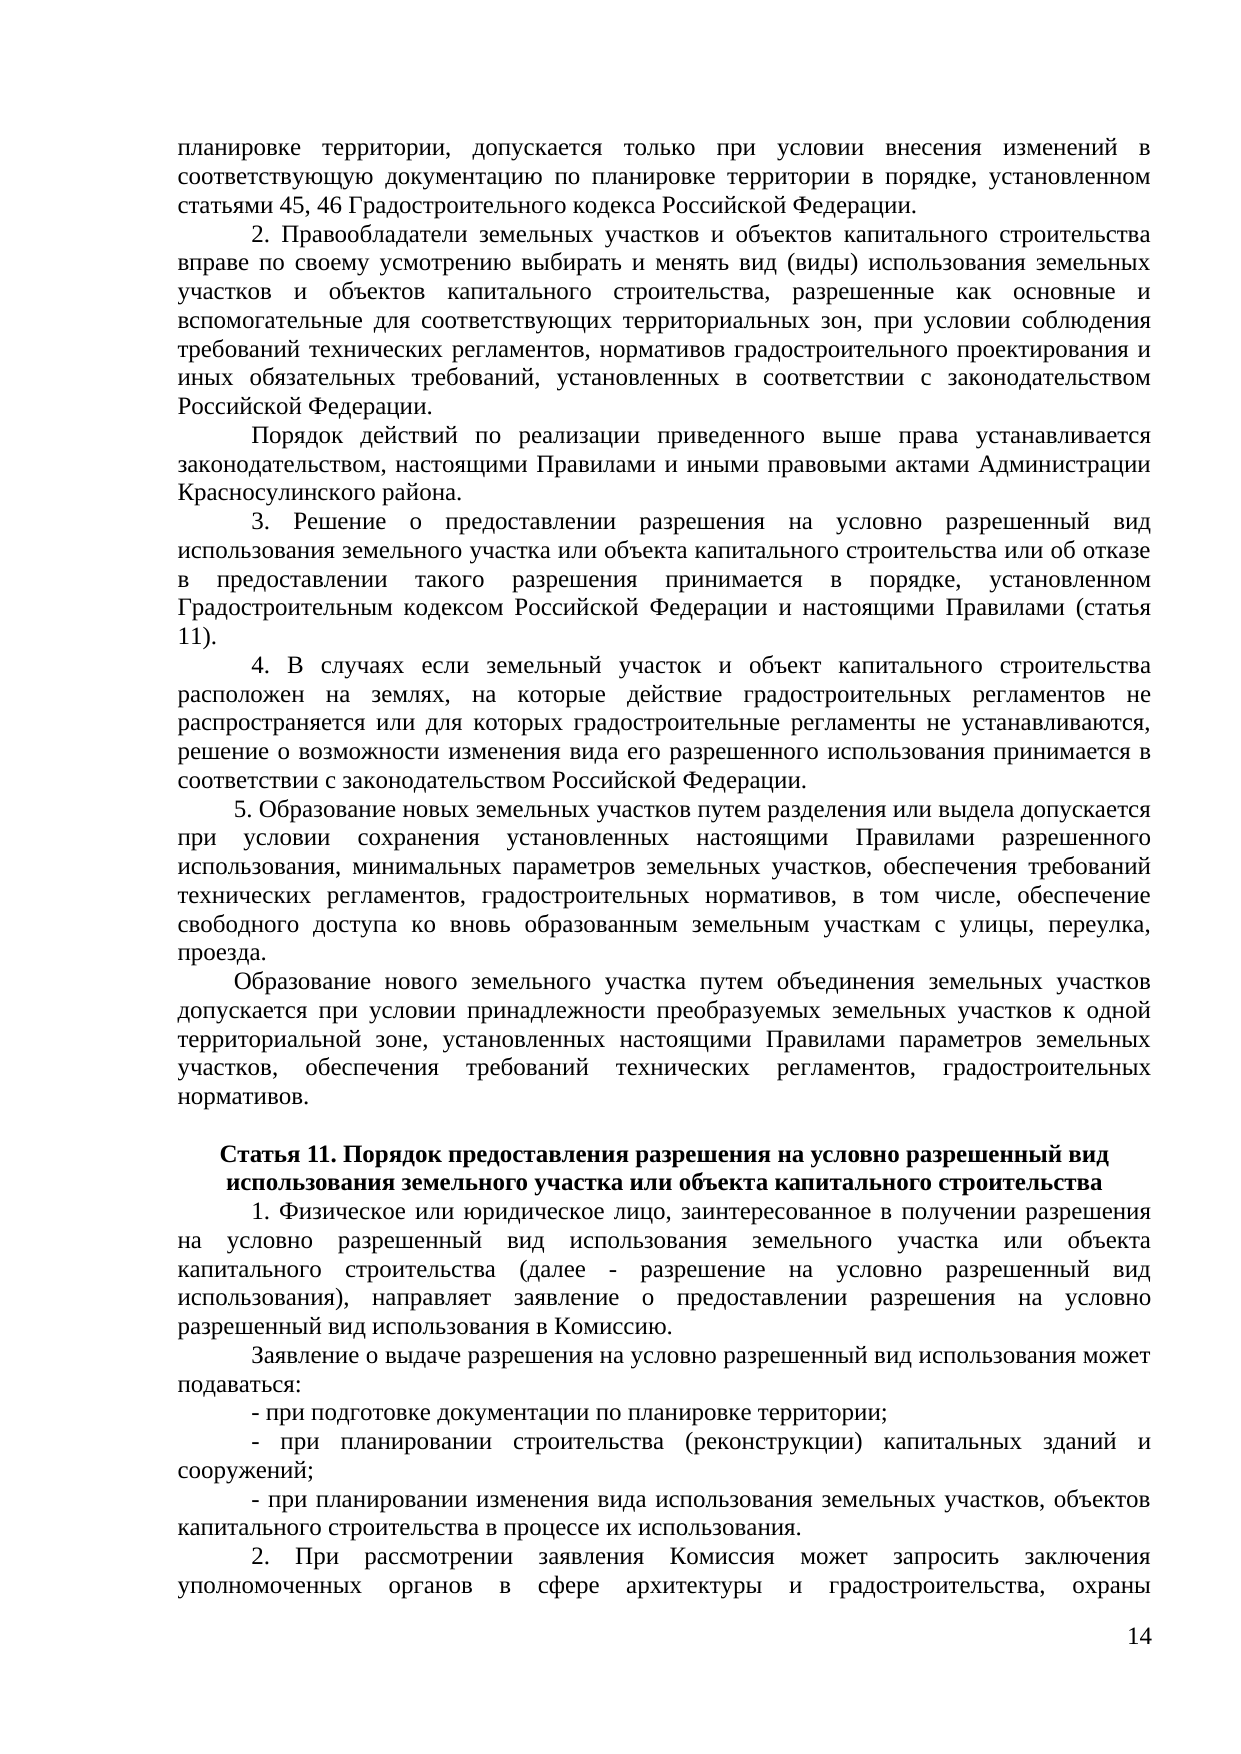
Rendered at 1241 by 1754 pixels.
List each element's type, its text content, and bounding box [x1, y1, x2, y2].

text Порядок действий по реализации приведенного выше права устанавливается законодательством, настоящими Правилами и иными правовыми актами Администрации Красносулинского района. [177, 420, 1152, 506]
text - при подготовке документации по планировке территории; [177, 1397, 1152, 1426]
text Образование нового земельного участка путем объединения земельных участков допускается при условии принадлежности преобразуемых земельных участков к одной территориальной зоне, установленных настоящими Правилами параметров земельных участков, обеспечения требований технических регламентов, градостроительных нормативов. [177, 966, 1152, 1110]
subtitle Статья 11. Порядок предоставления разрешения на условно разрешенный вид использования земельного участка или объекта капитального строительства [177, 1139, 1152, 1196]
text 3. Решение о предоставлении разрешения на условно разрешенный вид использования земельного участка или объекта капитального строительства или об отказе в предоставлении такого разрешения принимается в порядке, установленном Градостроительным кодексом Российской Федерации и настоящими Правилами (статья 11). [177, 506, 1152, 650]
text 4. В случаях если земельный участок и объект капитального строительства расположен на землях, на которые действие градостроительных регламентов не распространяется или для которых градостроительные регламенты не устанавливаются, решение о возможности изменения вида его разрешенного использования принимается в соответствии с законодательством Российской Федерации. [177, 650, 1152, 794]
text Заявление о выдаче разрешения на условно разрешенный вид использования может подаваться: [177, 1340, 1152, 1397]
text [177, 1541, 1152, 1599]
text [177, 132, 1152, 219]
text 5. Образование новых земельных участков путем разделения или выдела допускается при условии сохранения установленных настоящими Правилами разрешенного использования, минимальных параметров земельных участков, обеспечения требований технических регламентов, градостроительных нормативов, в том числе, обеспечение свободного доступа ко вновь образованным земельным участкам с улицы, переулка, проезда. [177, 794, 1152, 966]
text - при планировании изменения вида использования земельных участков, объектов капитального строительства в процессе их использования. [177, 1484, 1152, 1541]
text - при планировании строительства (реконструкции) капитальных зданий и сооружений; [177, 1426, 1152, 1484]
text 1. Физическое или юридическое лицо, заинтересованное в получении разрешения на условно разрешенный вид использования земельного участка или объекта капитального строительства (далее - разрешение на условно разрешенный вид использования), направляет заявление о предоставлении разрешения на условно разрешенный вид использования в Комиссию. [177, 1196, 1152, 1340]
text 2. Правообладатели земельных участков и объектов капитального строительства вправе по своему усмотрению выбирать и менять вид (виды) использования земельных участков и объектов капитального строительства, разрешенные как основные и вспомогательные для соответствующих территориальных зон, при условии соблюдения требований технических регламентов, нормативов градостроительного проектирования и иных обязательных требований, установленных в соответствии с законодательством Российской Федерации. [177, 219, 1152, 420]
